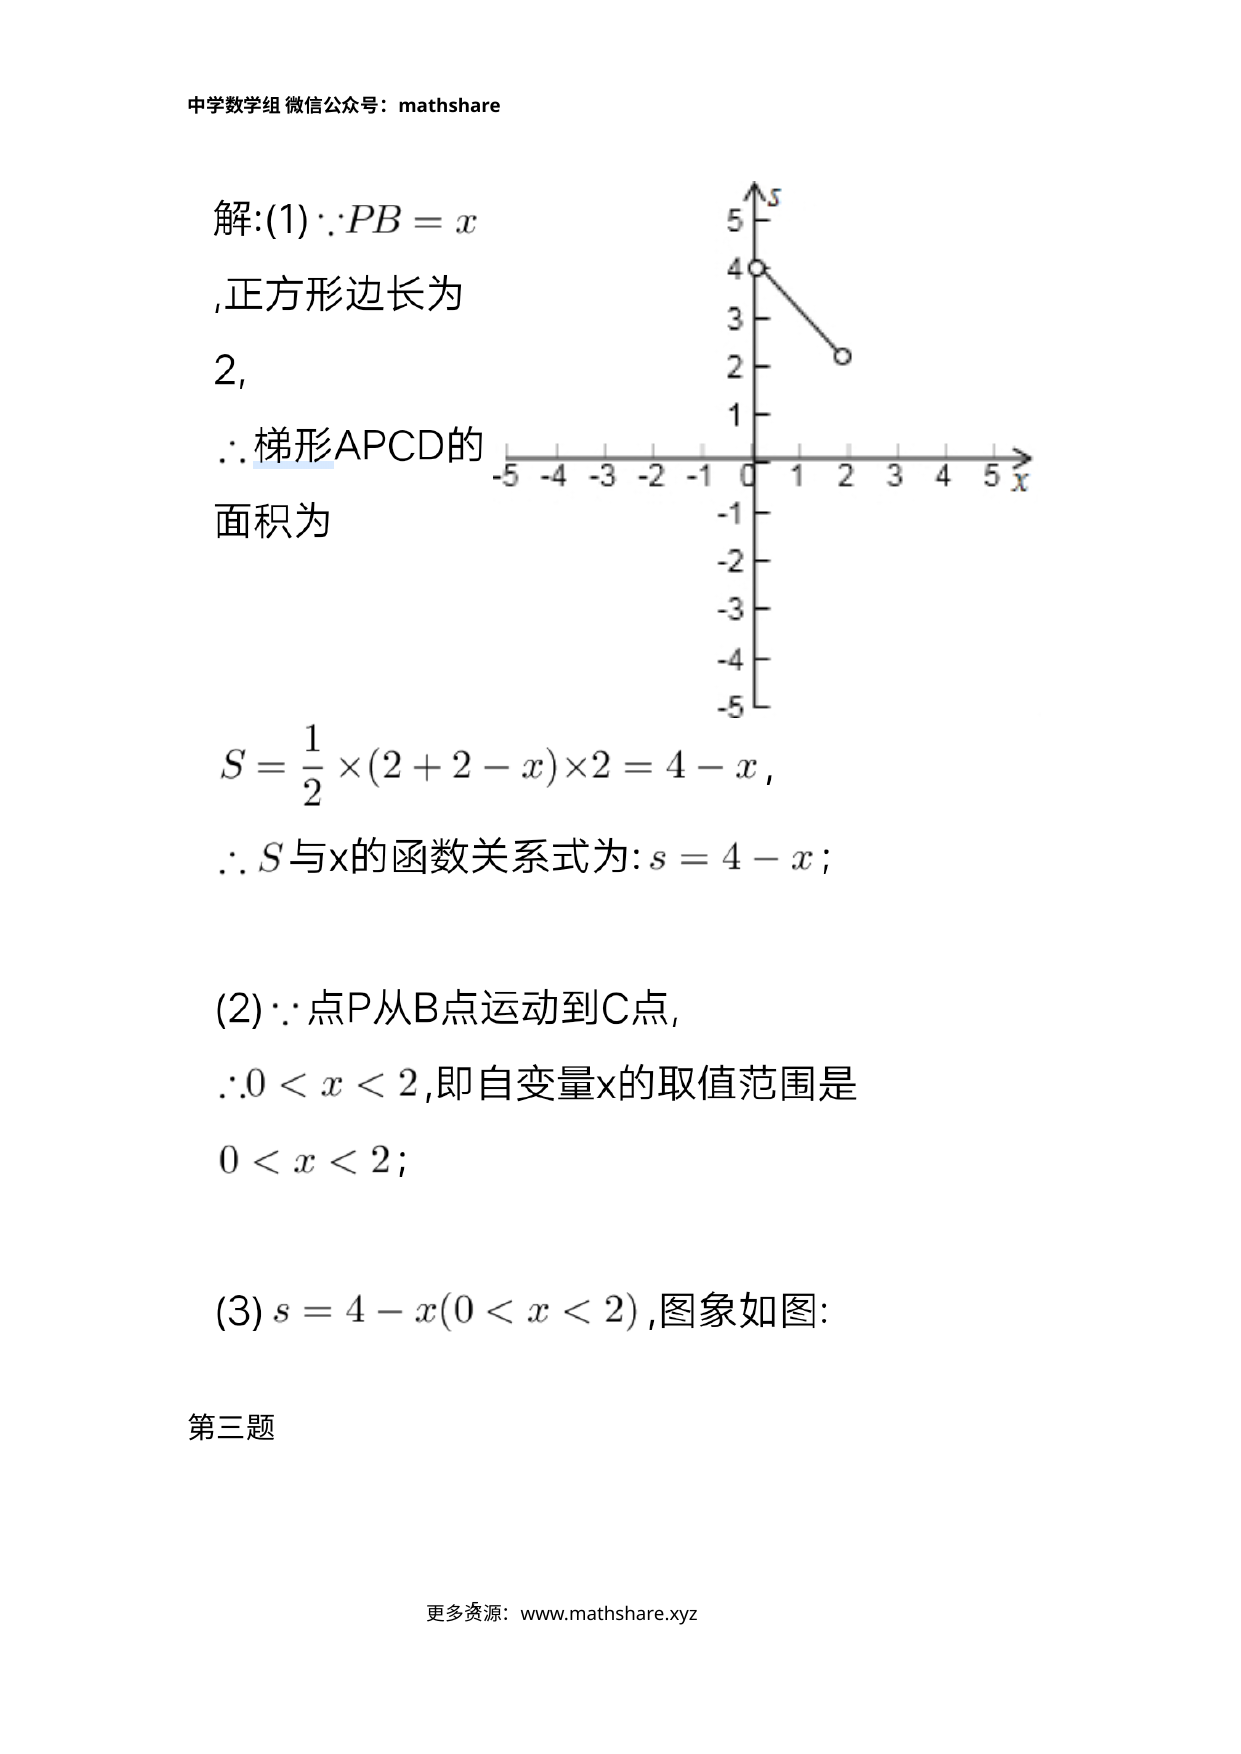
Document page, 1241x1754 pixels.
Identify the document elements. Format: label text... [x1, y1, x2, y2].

text 第三题 [187, 1393, 1053, 1458]
picture [187, 158, 1053, 1362]
